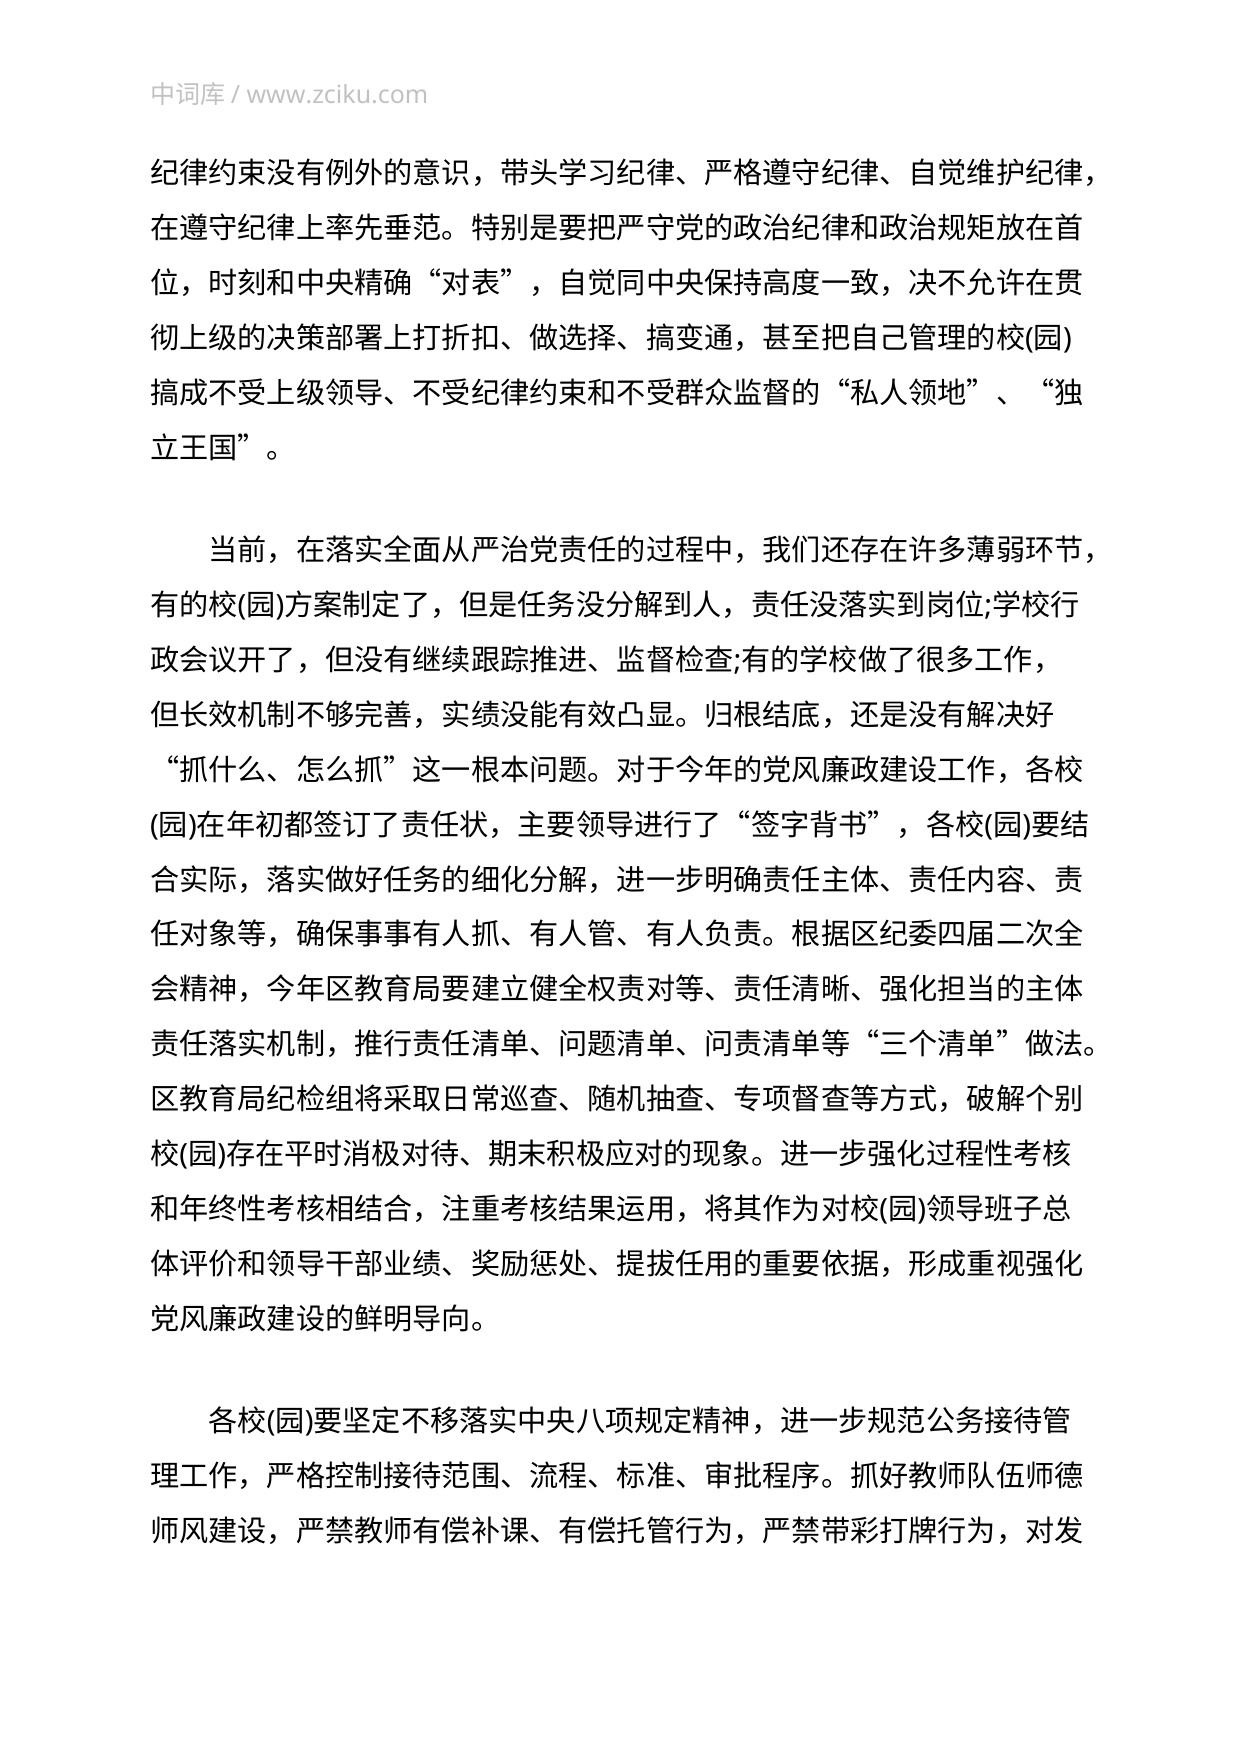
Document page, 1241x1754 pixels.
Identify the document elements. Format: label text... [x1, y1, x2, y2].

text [150, 150, 1090, 467]
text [150, 1397, 1090, 1549]
text 当前，在落实全面从严治党责任的过程中，我们还存在许多薄弱环节，有的校(园)方案制定了，但是任务没分解到人，责任没落实到岗位;学校行政会议开了，但没有继续跟踪推进、监督检查;有的学校做了很多工作，但长效机制不够完善，实绩没能有效凸显。归根结底，还是没有解决好“抓什么、怎么抓”这一根本问题。对于今年的党风廉政建设工作，各校(园)在年初都签订了责任状，主要领导进行了“签字背书”，各校(园)要结合实际，落实做好任务的细化分解，进一步明确责任主体、责任内容、责任对象等，确保事事有人抓、有人管、有人负责。根据区纪委四届二次全会精神，今年区教育局要建立健全权责对等、责任清晰、强化担当的主体责任落实机制，推行责任清单、问题清单、问责清单等“三个清单”做法。区教育局纪检组将采取日常巡查、随机抽查、专项督查等方式，破解个别校(园)存在平时消极对待、期末积极应对的现象。进一步强化过程性考核和年终性考核相结合，注重考核结果运用，将其作为对校(园)领导班子总体评价和领导干部业绩、奖励惩处、提拔任用的重要依据，形成重视强化党风廉政建设的鲜明导向。 [150, 526, 1090, 1338]
